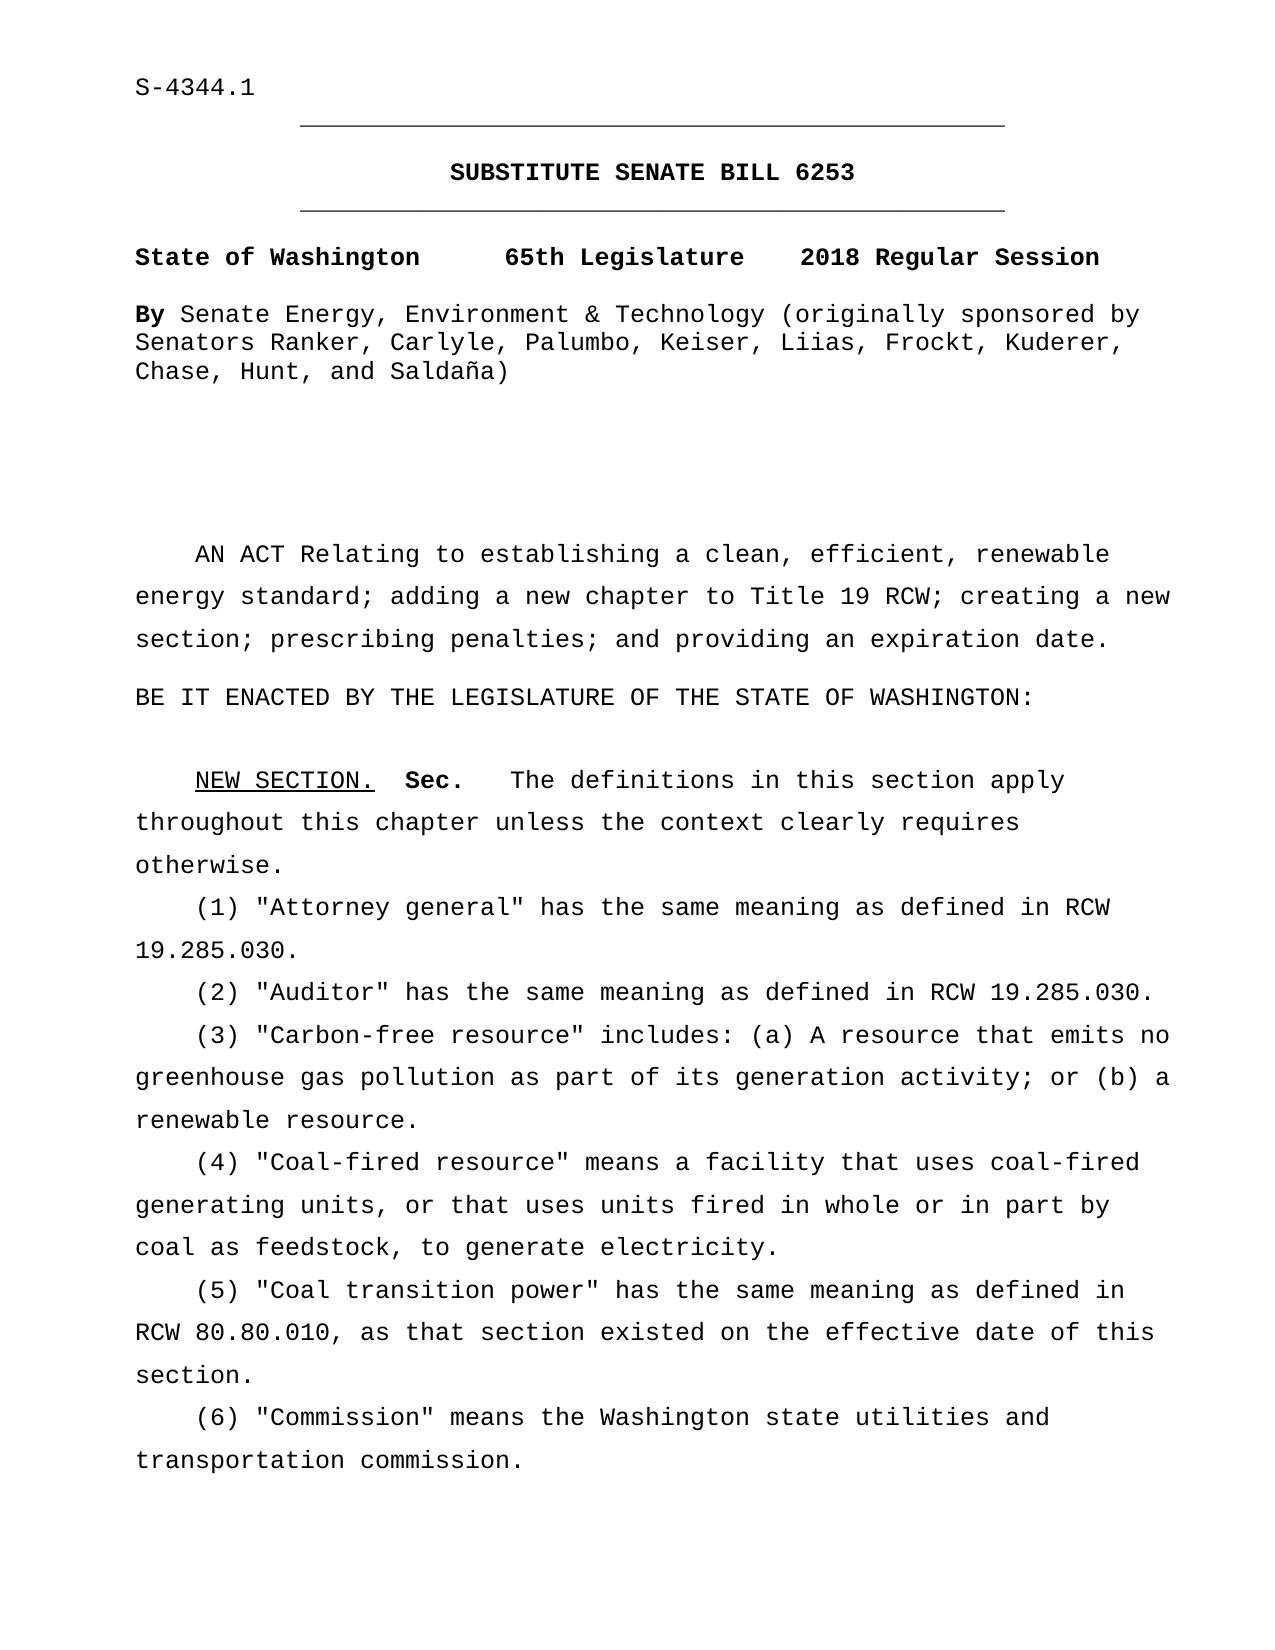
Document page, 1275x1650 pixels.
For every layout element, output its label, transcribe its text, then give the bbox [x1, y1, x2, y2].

text (2) "Auditor" has the same meaning as defined in RCW 19.285.030. [135, 967, 1170, 1009]
text _______________________________________________ [135, 103, 1170, 132]
text _______________________________________________ [135, 188, 1170, 217]
text State of Washington 65th Legislature 2018 Regular Session [135, 245, 1170, 273]
text AN ACT Relating to establishing a clean, efficient, renewable energy standard; adding a new chapter to Title 19 RCW; creating a new section; prescribing penalties; and providing an expiration date. [135, 528, 1170, 656]
text NEW SECTION. Sec. The definitions in this section apply throughout this chapter unless the context clearly requires otherwise. [135, 754, 1170, 882]
text (4) "Coal-fired resource" means a facility that uses coal-fired generating units, or that uses units fired in whole or in part by coal as feedstock, to generate electricity. [135, 1137, 1170, 1264]
text (6) "Commission" means the Washington state utilities and transportation commission. [135, 1392, 1170, 1477]
text By Senate Energy, Environment & Technology (originally sponsored by Senators Ranker, Carlyle, Palumbo, Keiser, Liias, Frockt, Kuderer, Chase, Hunt, and Saldaña) [135, 302, 1170, 387]
text (5) "Coal transition power" has the same meaning as defined in RCW 80.80.010, as that section existed on the effective date of this section. [135, 1264, 1170, 1392]
text (1) "Attorney general" has the same meaning as defined in RCW 19.285.030. [135, 882, 1170, 967]
text BE IT ENACTED BY THE LEGISLATURE OF THE STATE OF WASHINGTON: [135, 684, 1170, 712]
text (3) "Carbon-free resource" includes: (a) A resource that emits no greenhouse gas pollution as part of its generation activity; or (b) a renewable resource. [135, 1009, 1170, 1137]
text SUBSTITUTE SENATE BILL 6253 [135, 160, 1170, 188]
text S-4344.1 [135, 75, 1170, 103]
